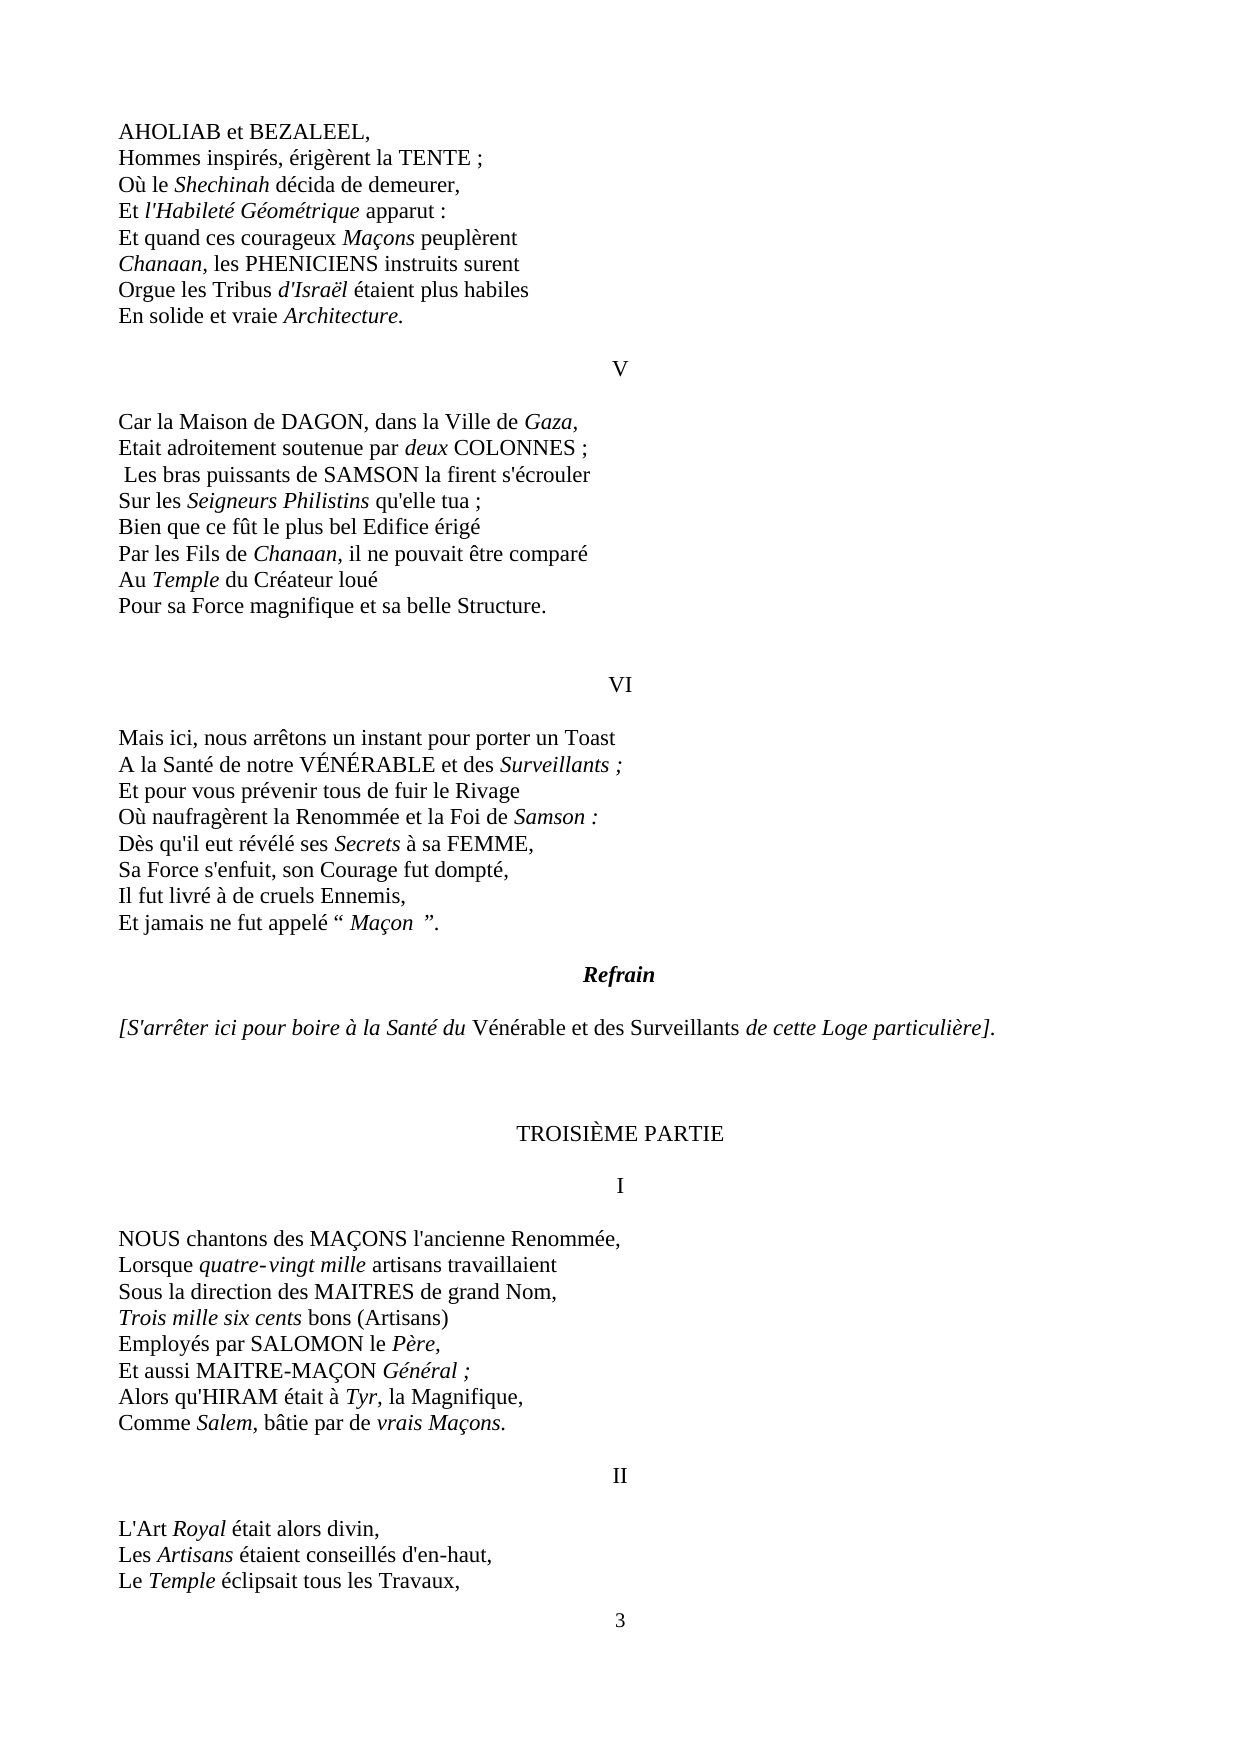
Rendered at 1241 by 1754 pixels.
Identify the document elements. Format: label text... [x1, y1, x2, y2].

text L'Art Royal était alors divin, [118, 1515, 1122, 1541]
text Et quand ces courageux Maçons peuplèrent [118, 223, 1122, 250]
text Sa Force s'enfuit, son Courage fut dompté, [118, 856, 1122, 882]
text Pour sa Force magnifique et sa belle Structure. [118, 592, 1122, 619]
text Orgue les Tribus d'Israël étaient plus habiles [118, 276, 1122, 303]
text Il fut livré à de cruels Ennemis, [118, 882, 1122, 909]
text Au Temple du Créateur loué [118, 566, 1122, 592]
text Et jamais ne fut appelé “ Maçon ”. [118, 909, 1122, 935]
text Car la Maison de DAGON, dans la Ville de Gaza, [118, 408, 1122, 434]
text Employés par SALOMON le Père, [118, 1330, 1122, 1357]
text VI [118, 672, 1122, 698]
text Sous la direction des MAITRES de grand Nom, [118, 1278, 1122, 1304]
text NOUS chantons des MAÇONS l'ancienne Renommée, [118, 1225, 1122, 1251]
text Et aussi MAITRE-MAÇON Général ; [118, 1357, 1122, 1383]
text Par les Fils de Chanaan, il ne pouvait être comparé [118, 540, 1122, 566]
text V [118, 355, 1122, 382]
text TROISIÈME PARTIE [118, 1119, 1122, 1146]
text Chanaan, les PHENICIENS instruits surent [118, 250, 1122, 276]
text A la Santé de notre VÉNÉRABLE et des Surveillants ; [118, 751, 1122, 777]
text Alors qu'HIRAM était à Tyr, la Magnifique, [118, 1383, 1122, 1409]
text Comme Salem, bâtie par de vrais Maçons. [118, 1409, 1122, 1436]
text Dès qu'il eut révélé ses Secrets à sa FEMME, [118, 830, 1122, 856]
text AHOLIAB et BEZALEEL, [118, 118, 1122, 144]
text Les bras puissants de SAMSON la firent s'écrouler [118, 461, 1122, 487]
text Le Temple éclipsait tous les Travaux, [118, 1568, 1122, 1594]
text Les Artisans étaient conseillés d'en-haut, [118, 1541, 1122, 1568]
text Bien que ce fût le plus bel Edifice érigé [118, 513, 1122, 540]
text Et pour vous prévenir tous de fuir le Rivage [118, 777, 1122, 803]
text En solide et vraie Architecture. [118, 303, 1122, 329]
text Lorsque quatre-vingt mille artisans travaillaient [118, 1251, 1122, 1278]
text Hommes inspirés, érigèrent la TENTE ; [118, 144, 1122, 171]
text Où le Shechinah décida de demeurer, [118, 171, 1122, 197]
text Trois mille six cents bons (Artisans) [118, 1304, 1122, 1330]
text I [118, 1172, 1122, 1199]
text Etait adroitement soutenue par deux COLONNES ; [118, 434, 1122, 461]
text Et l'Habileté Géométrique apparut : [118, 197, 1122, 223]
text Mais ici, nous arrêtons un instant pour porter un Toast [118, 724, 1122, 751]
text Où naufragèrent la Renommée et la Foi de Samson : [118, 803, 1122, 830]
text Refrain [118, 961, 1122, 988]
text Sur les Seigneurs Philistins qu'elle tua ; [118, 487, 1122, 513]
text [S'arrêter ici pour boire à la Santé du Vénérable et des Surveillants de cette Loge particulière]. [118, 1014, 1122, 1041]
text II [118, 1462, 1122, 1488]
